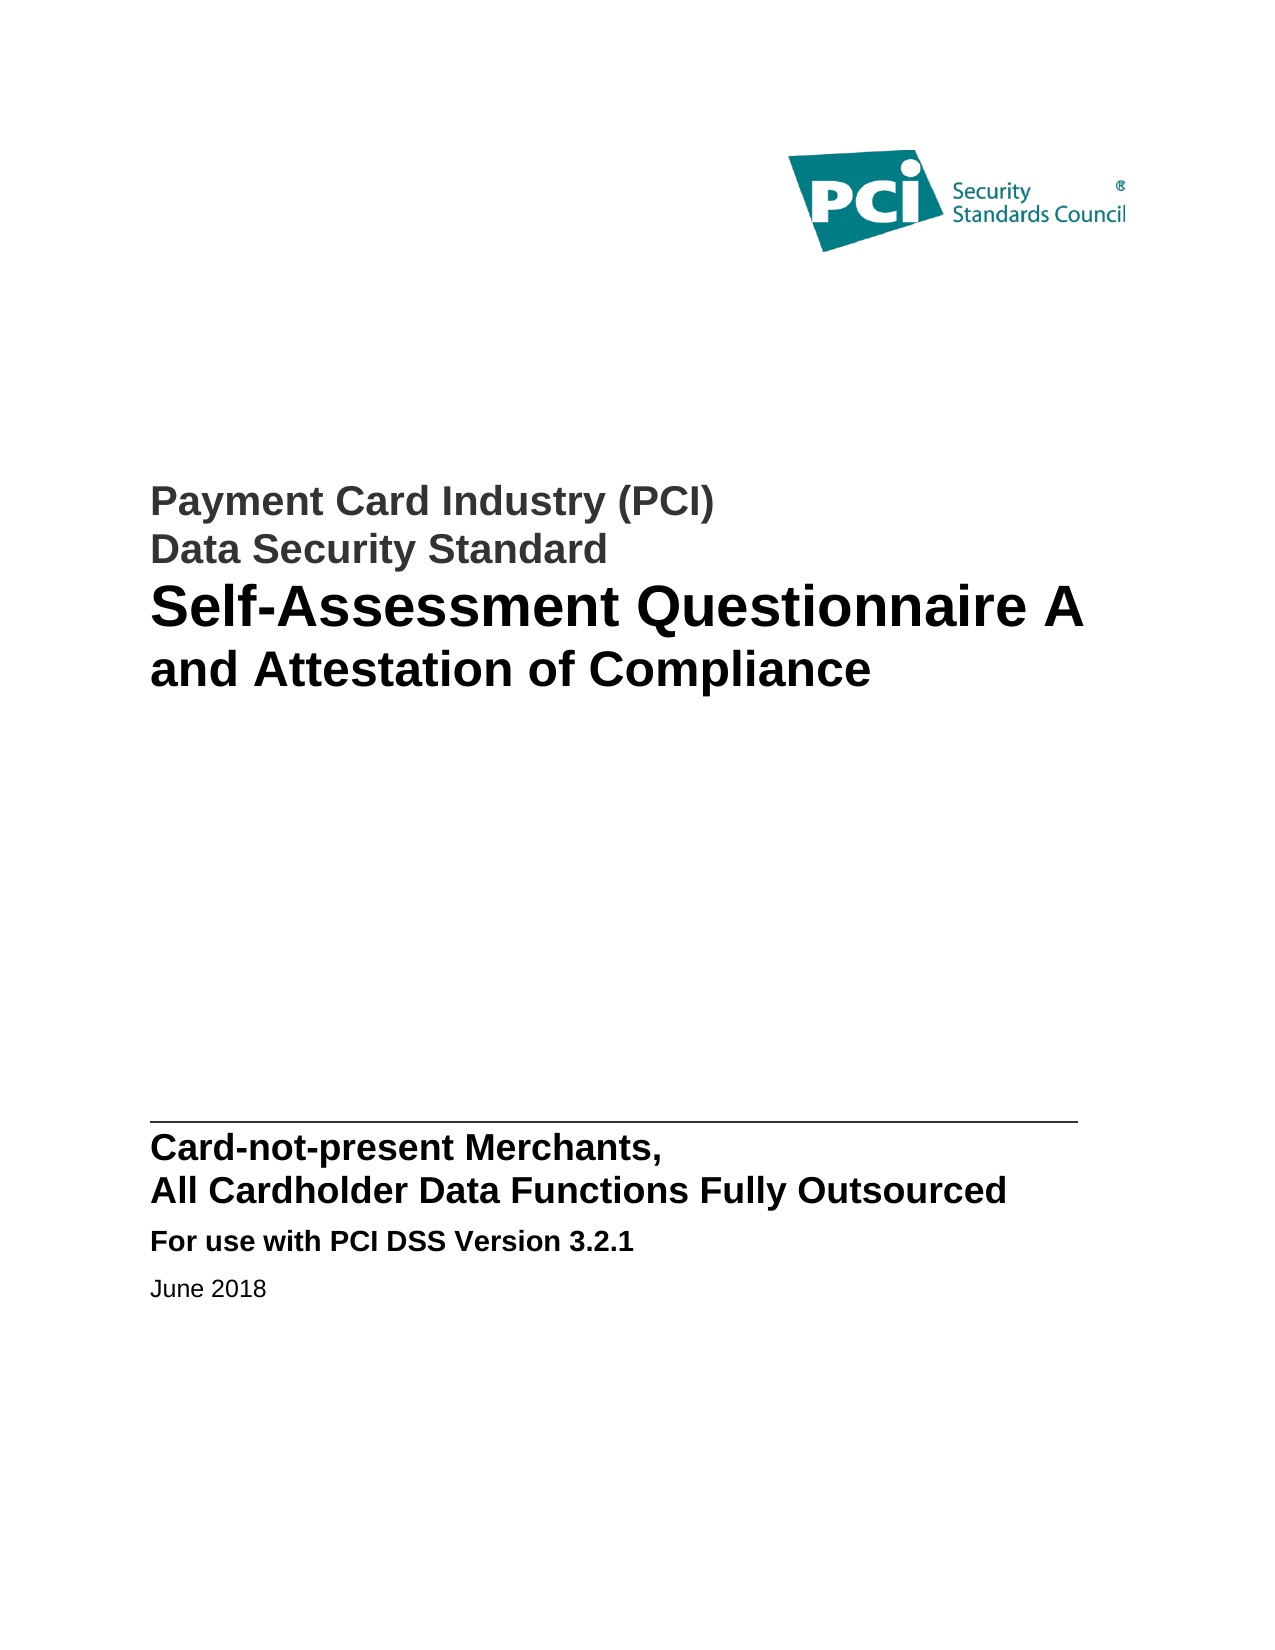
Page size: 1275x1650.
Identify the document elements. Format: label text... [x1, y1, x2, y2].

title Payment Card Industry (PCI) Data Security Standard Self-Assessment Questionnaire A and Attestation of Compliance [150, 476, 1125, 697]
subtitle Card-not-present Merchants, All Cardholder Data Functions Fully Outsourced [150, 1123, 1078, 1211]
picture [788, 150, 1125, 252]
subtitle June 2018 [150, 1274, 1125, 1303]
subtitle For use with PCI DSS Version 3.2.1 [150, 1223, 1125, 1257]
